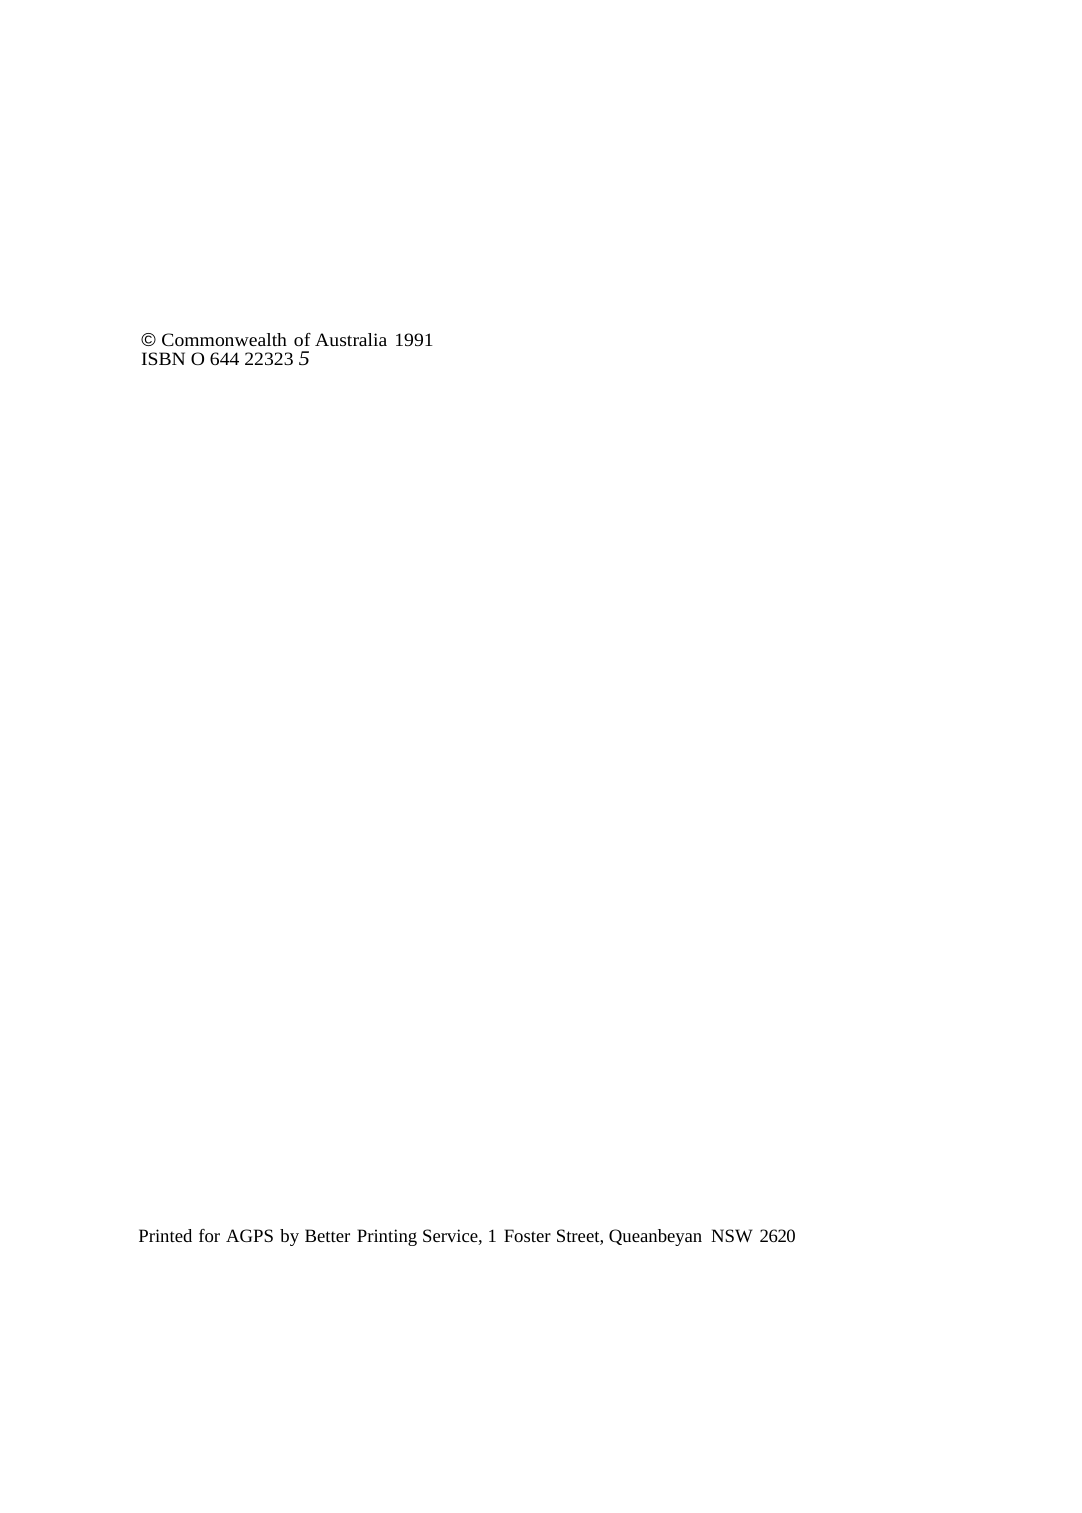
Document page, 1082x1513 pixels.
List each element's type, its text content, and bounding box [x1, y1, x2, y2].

text © Commonwealth of Australia 1991 ISBN O 644 22323 5 [141, 332, 476, 370]
text Printed for AGPS by Better Printing Service, 1 Foster Street, Queanbeyan NSW 2620 [138, 1225, 931, 1246]
